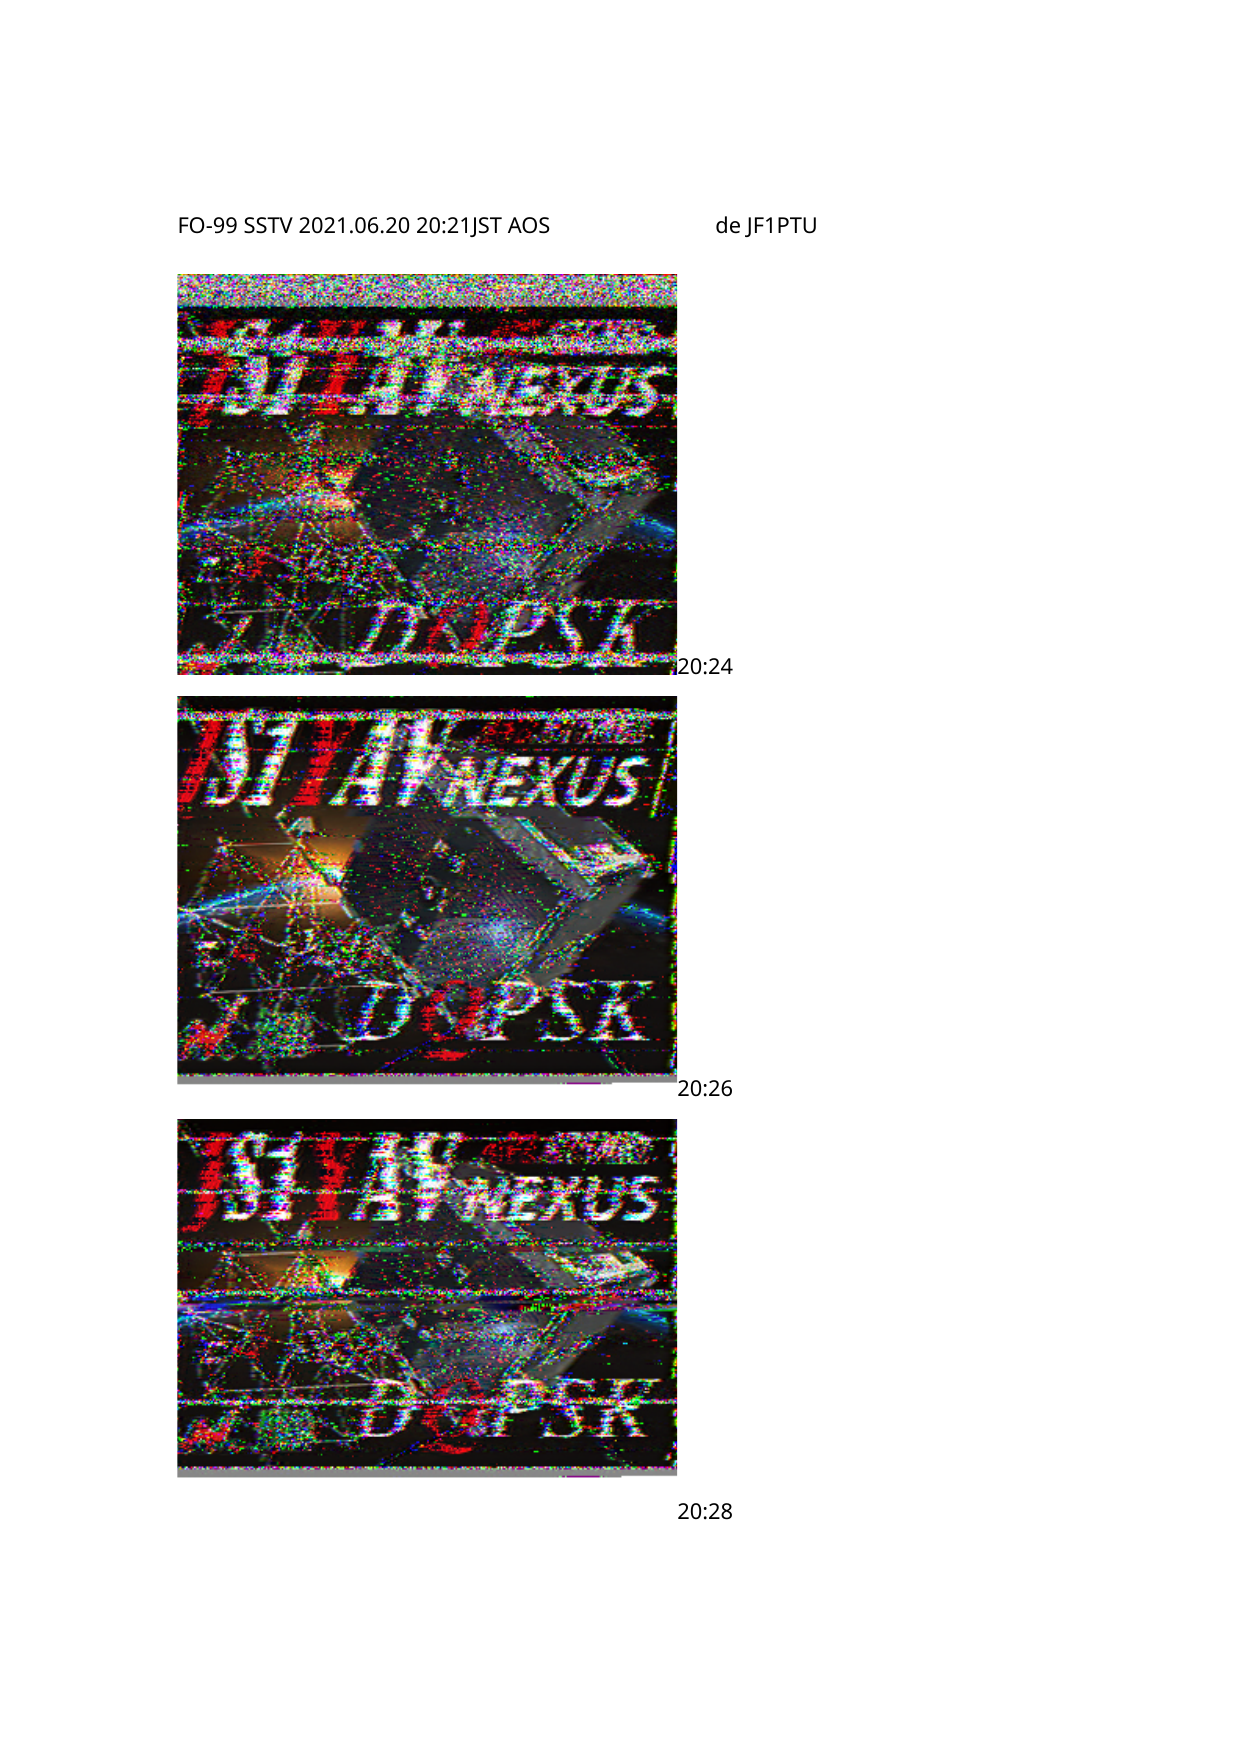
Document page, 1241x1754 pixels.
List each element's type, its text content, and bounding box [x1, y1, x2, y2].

picture [177, 696, 678, 1097]
picture [177, 274, 678, 675]
text FO-99 SSTV 2021.06.20 20:21JST AOS de JF1PTU [177, 209, 1063, 242]
picture [177, 1119, 678, 1520]
